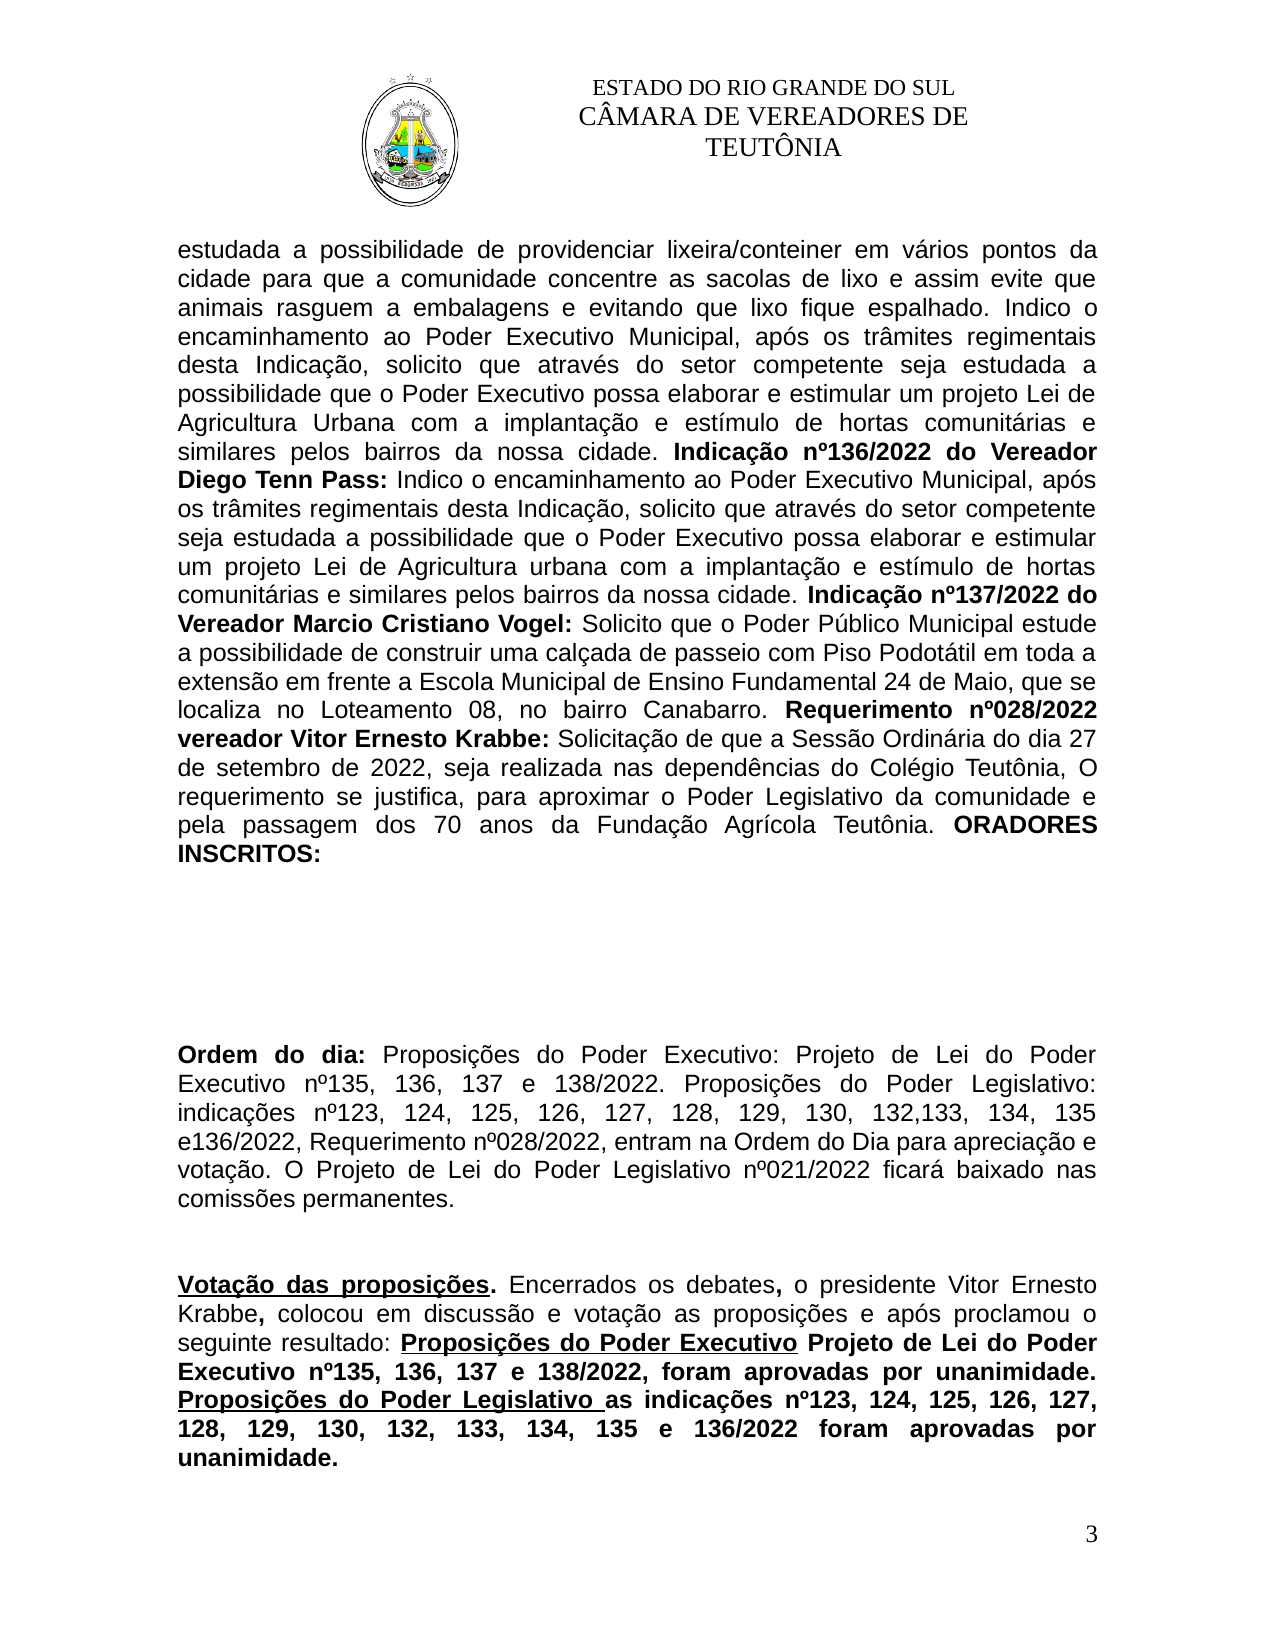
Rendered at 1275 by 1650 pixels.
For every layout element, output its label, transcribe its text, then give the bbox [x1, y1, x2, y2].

text Votação das proposições. Encerrados os debates, o presidente Vitor Ernesto Krabbe, colocou em discussão e votação as proposições e após proclamou o seguinte resultado: Proposições do Poder Executivo Projeto de Lei do Poder Executivo nº135, 136, 137 e 138/2022, foram aprovadas por unanimidade. Proposições do Poder Legislativo as indicações nº123, 124, 125, 126, 127, 128, 129, 130, 132, 133, 134, 135 e 136/2022 foram aprovadas por unanimidade. [177, 1271, 1098, 1472]
text Ordem do dia: Proposições do Poder Executivo: Projeto de Lei do Poder Executivo nº135, 136, 137 e 138/2022. Proposições do Poder Legislativo: indicações nº123, 124, 125, 126, 127, 128, 129, 130, 132,133, 134, 135 e136/2022, Requerimento nº028/2022, entram na Ordem do Dia para apreciação e votação. O Projeto de Lei do Poder Legislativo nº021/2022 ficará baixado nas comissões permanentes. [177, 1041, 1098, 1213]
picture [361, 73, 459, 207]
